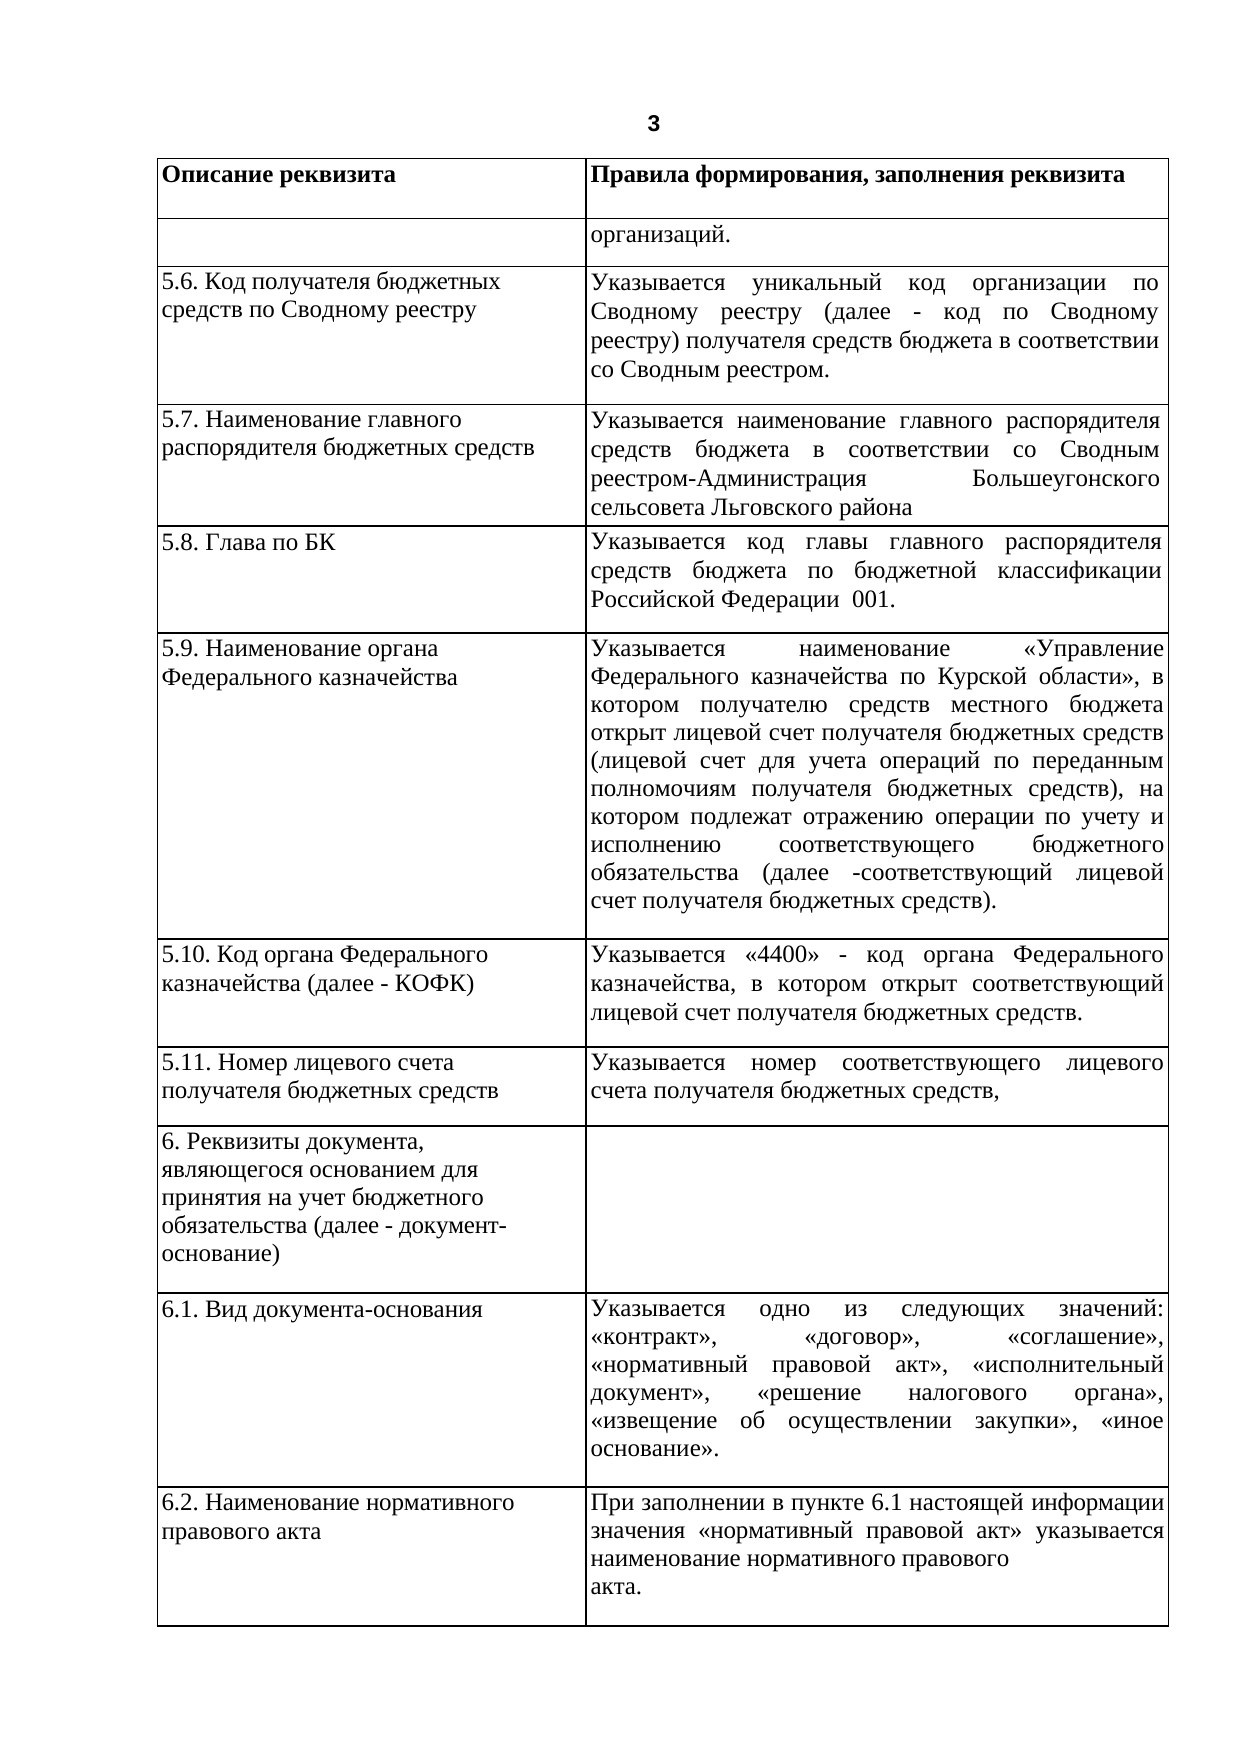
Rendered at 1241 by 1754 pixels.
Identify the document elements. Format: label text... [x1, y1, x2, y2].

table_cell Указывается номер соответствующего лицевого счета получателя бюджетных средств, [587, 1048, 1168, 1125]
table_cell 5.10. Код органа Федерального казначейства (далее - КОФК) [158, 940, 585, 1046]
table_cell Указывается уникальный код организации по Сводному реестру (далее - код по Сводному реестру) получателя средств бюджета в соответствии со Сводным реестром. [587, 267, 1168, 404]
table_cell Указывается «4400» - код органа Федерального казначейства, в котором открыт соответствующий лицевой счет получателя бюджетных средств. [587, 940, 1168, 1046]
table_header Правила формирования, заполнения реквизита [587, 159, 1168, 218]
table_cell 6.2. Наименование нормативного правового акта [158, 1488, 585, 1625]
table_cell 5.6. Код получателя бюджетных средств по Сводному реестру [158, 267, 585, 404]
table_cell организаций. [587, 219, 1168, 266]
table_cell 5.8. Глава по БК [158, 527, 585, 632]
table_cell 6. Реквизиты документа, являющегося основанием для принятия на учет бюджетного обязательства (далее - документ-основание) [158, 1127, 585, 1292]
text 3 [157, 110, 1150, 137]
table_cell 5.11. Номер лицевого счета получателя бюджетных средств [158, 1048, 585, 1125]
table_cell 6.1. Вид документа-основания [158, 1294, 585, 1486]
table_cell [158, 219, 585, 266]
table_cell 5.9. Наименование органа Федерального казначейства [158, 634, 585, 938]
table_cell [587, 1127, 1168, 1292]
table_cell 5.7. Наименование главного распорядителя бюджетных средств [158, 405, 585, 525]
table_header Описание реквизита [158, 159, 585, 218]
table_cell Указывается код главы главного распорядителя средств бюджета по бюджетной классификации Российской Федерации 001. [587, 527, 1168, 632]
table_cell Указывается наименование главного распорядителя средств бюджета в соответствии со Сводным реестром-Администрация Большеугонского сельсовета Льговского района [587, 405, 1168, 525]
table_cell При заполнении в пункте 6.1 настоящей информации значения «нормативный правовой акт» указывается наименование нормативного правового акта. [587, 1488, 1168, 1625]
table_cell Указывается наименование «Управление Федерального казначейства по Курской области», в котором получателю средств местного бюджета открыт лицевой счет получателя бюджетных средств (лицевой счет для учета операций по переданным полномочиям получателя бюджетных средств), на котором подлежат отражению операции по учету и исполнению соответствующего бюджетного обязательства (далее -соответствующий лицевой счет получателя бюджетных средств). [587, 634, 1168, 938]
table_cell Указывается одно из следующих значений: «контракт», «договор», «соглашение», «нормативный правовой акт», «исполнительный документ», «решение налогового органа», «извещение об осуществлении закупки», «иное основание». [587, 1294, 1168, 1486]
